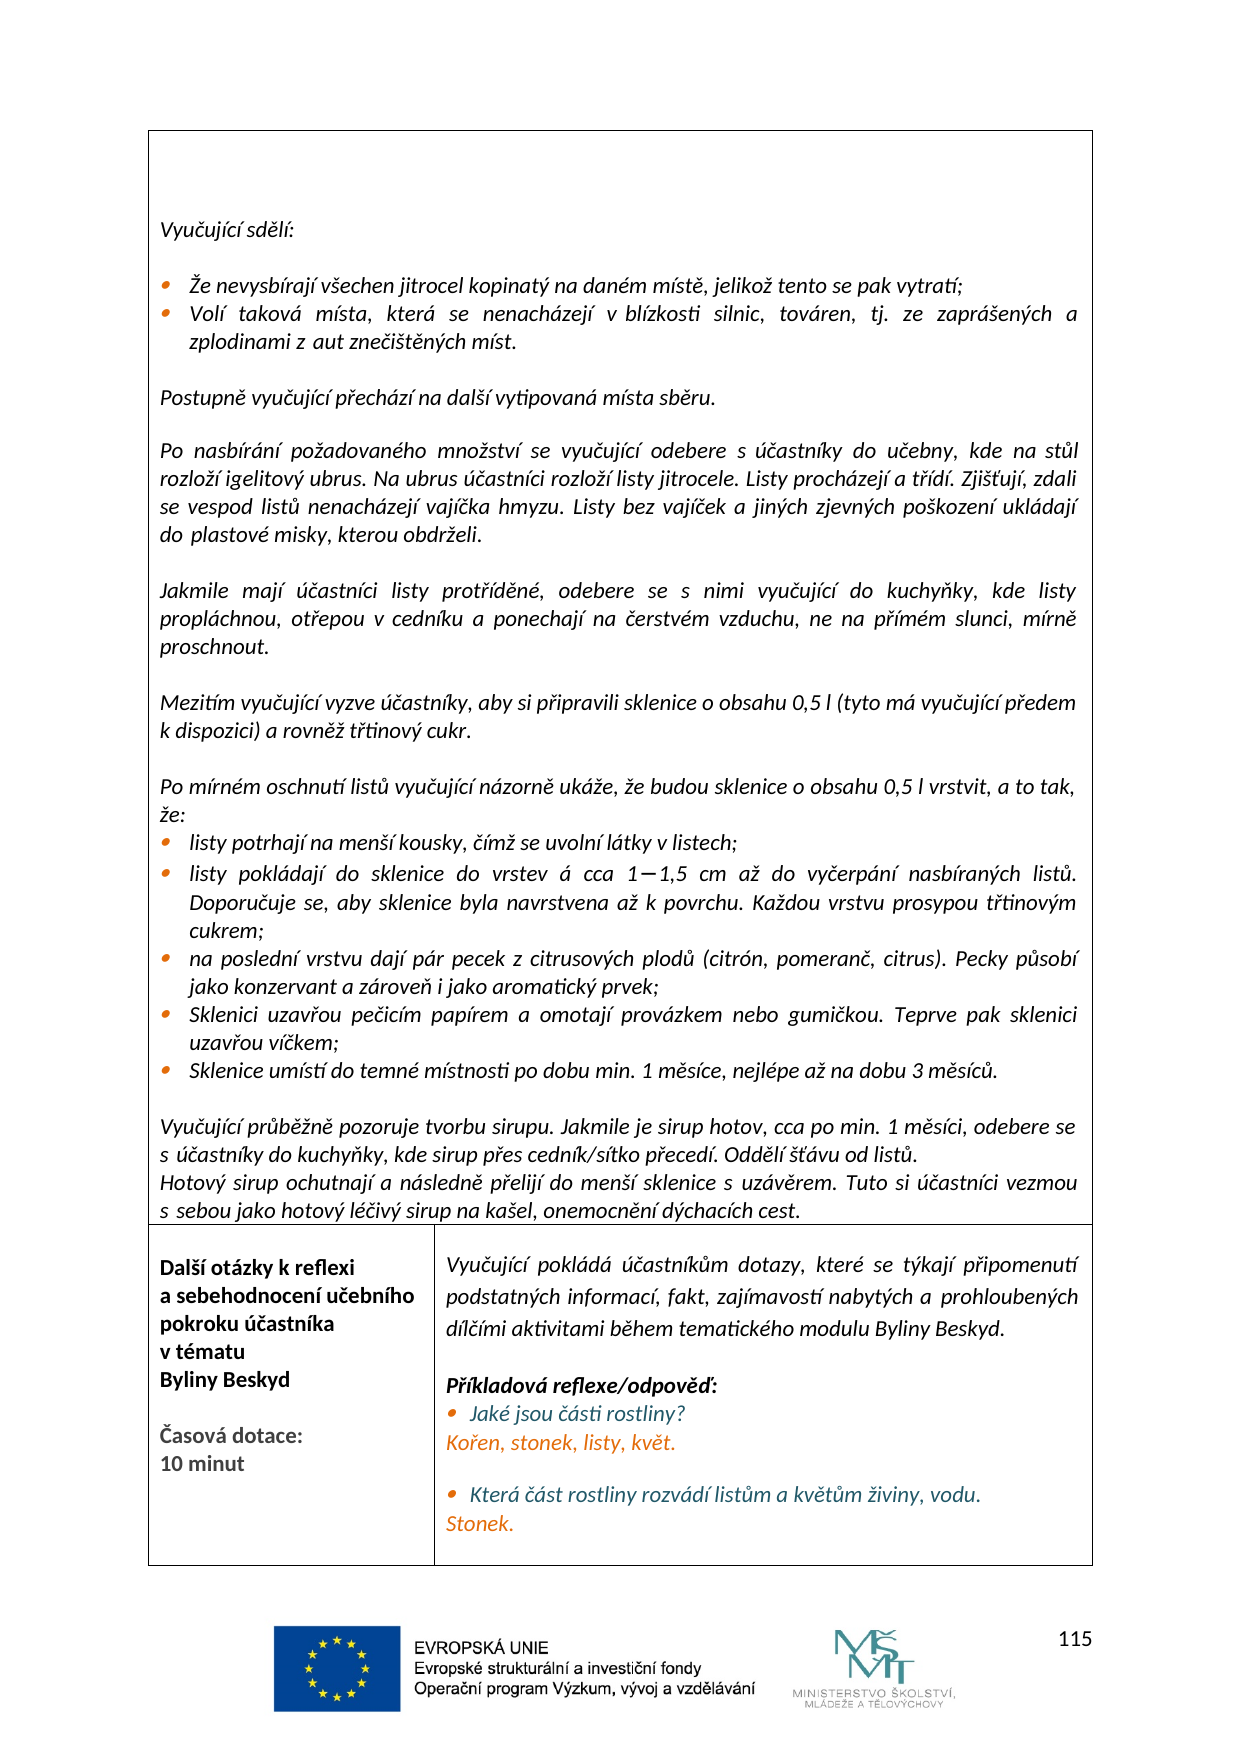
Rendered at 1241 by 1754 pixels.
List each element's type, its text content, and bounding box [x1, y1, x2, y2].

picture [231, 1583, 997, 1754]
table_cell Další otázky k reflexi a sebehodnocení učebního pokroku účastníka v tématu Byliny Beskyd Časová dotace: 10 minut [149, 1225, 434, 1565]
